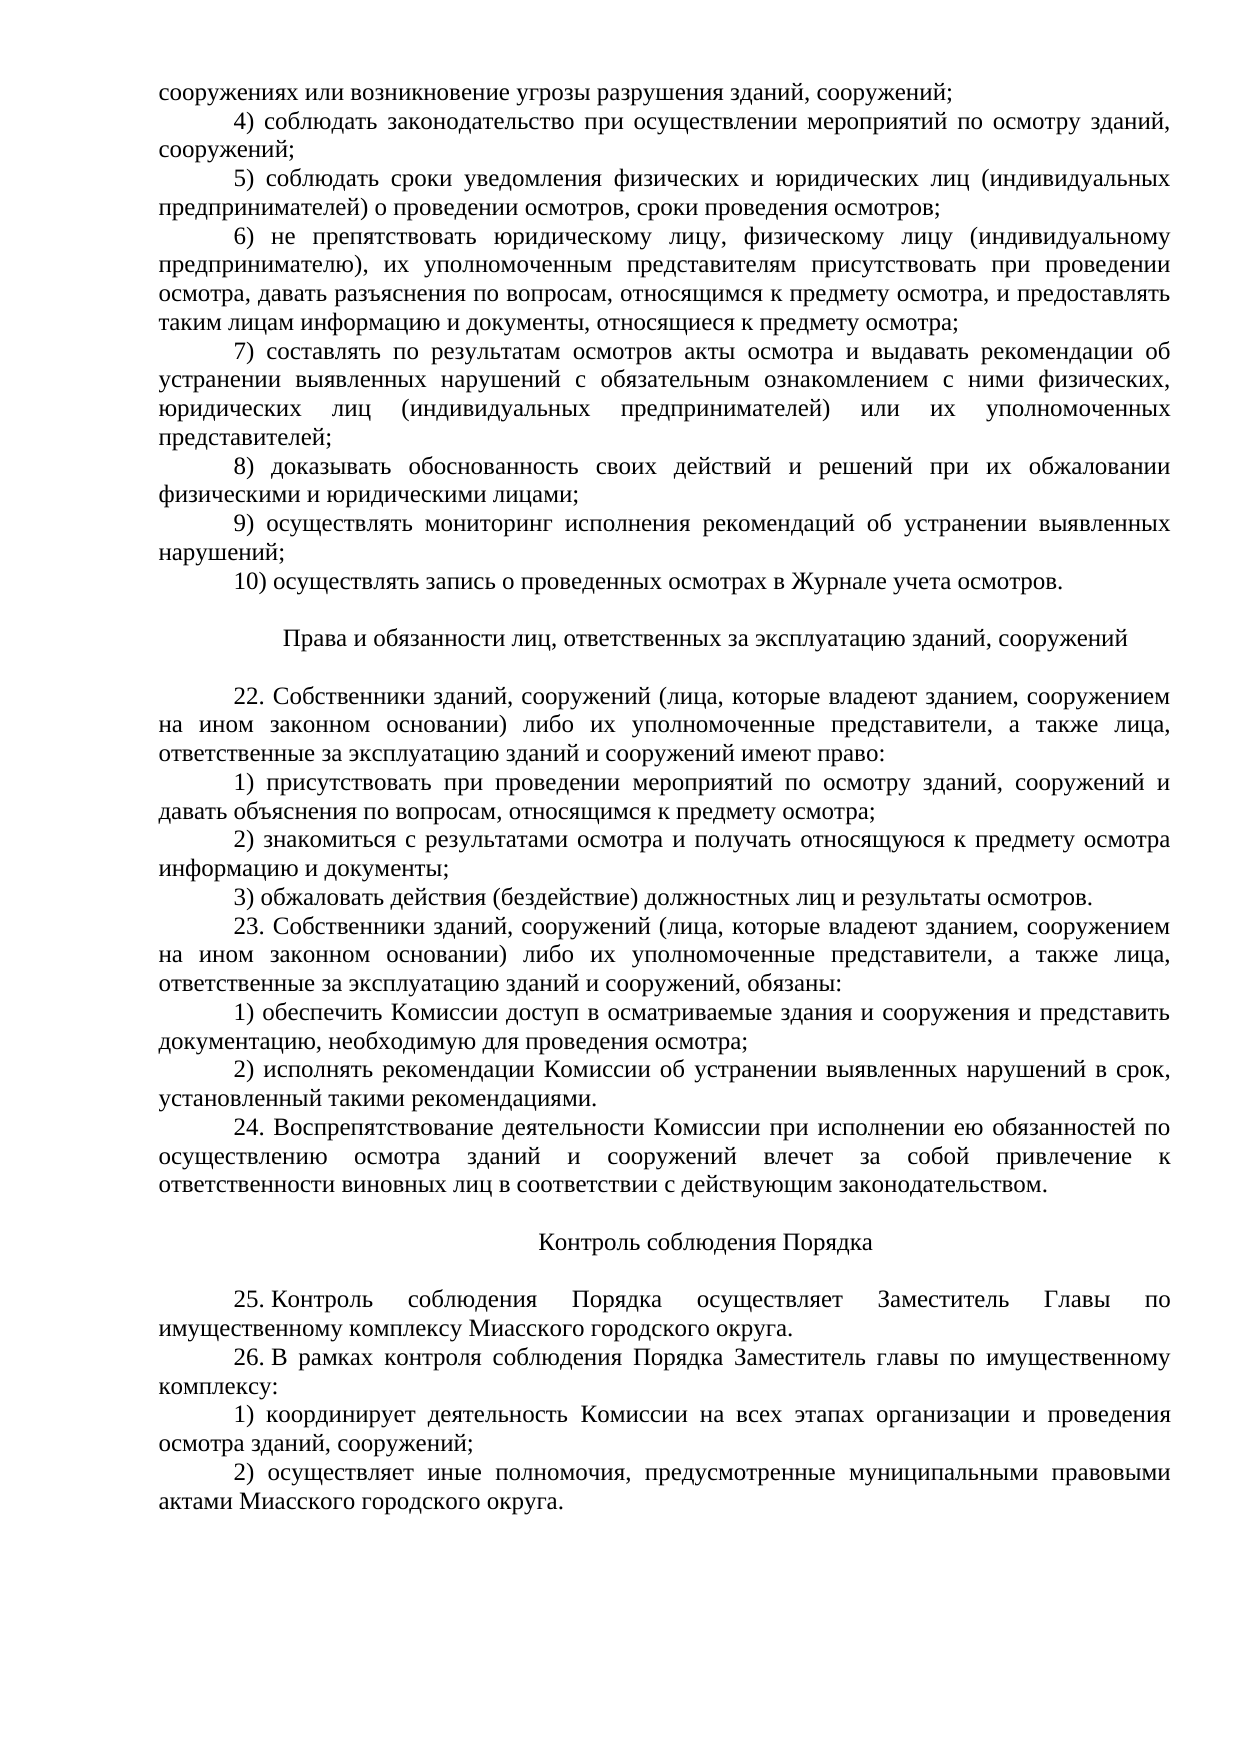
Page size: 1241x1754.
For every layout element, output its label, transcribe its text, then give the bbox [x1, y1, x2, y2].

text 7) составлять по результатам осмотров акты осмотра и выдавать рекомендации об устранении выявленных нарушений с обязательным ознакомлением с ними физических, юридических лиц (индивидуальных предпринимателей) или их уполномоченных представителей; [158, 336, 1171, 451]
text 25. Контроль соблюдения Порядка осуществляет Заместитель Главы по имущественному комплексу Миасского городского округа. [158, 1284, 1171, 1342]
text 1) присутствовать при проведении мероприятий по осмотру зданий, сооружений и давать объяснения по вопросам, относящимся к предмету осмотра; [158, 767, 1171, 824]
text 3) обжаловать действия (бездействие) должностных лиц и результаты осмотров. [158, 882, 1171, 911]
text 2) знакомиться с результатами осмотра и получать относящуюся к предмету осмотра информацию и документы; [158, 824, 1171, 882]
text 6) не препятствовать юридическому лицу, физическому лицу (индивидуальному предпринимателю), их уполномоченным представителям присутствовать при проведении осмотра, давать разъяснения по вопросам, относящимся к предмету осмотра, и предоставлять таким лицам информацию и документы, относящиеся к предмету осмотра; [158, 221, 1171, 336]
text Права и обязанности лиц, ответственных за эксплуатацию зданий, сооружений [158, 623, 1171, 652]
text 2) исполнять рекомендации Комиссии об устранении выявленных нарушений в срок, установленный такими рекомендациями. [158, 1054, 1171, 1112]
text 26. В рамках контроля соблюдения Порядка Заместитель главы по имущественному комплексу: [158, 1342, 1171, 1399]
text 1) обеспечить Комиссии доступ в осматриваемые здания и сооружения и представить документацию, необходимую для проведения осмотра; [158, 997, 1171, 1054]
text 2) осуществляет иные полномочия, предусмотренные муниципальными правовыми актами Миасского городского округа. [158, 1457, 1171, 1514]
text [158, 77, 1171, 106]
text 4) соблюдать законодательство при осуществлении мероприятий по осмотру зданий, сооружений; [158, 106, 1171, 163]
text 23. Собственники зданий, сооружений (лица, которые владеют зданием, сооружением на ином законном основании) либо их уполномоченные представители, а также лица, ответственные за эксплуатацию зданий и сооружений, обязаны: [158, 911, 1171, 997]
text 10) осуществлять запись о проведенных осмотрах в Журнале учета осмотров. [158, 566, 1171, 594]
text 5) соблюдать сроки уведомления физических и юридических лиц (индивидуальных предпринимателей) о проведении осмотров, сроки проведения осмотров; [158, 163, 1171, 221]
text 24. Воспрепятствование деятельности Комиссии при исполнении ею обязанностей по осуществлению осмотра зданий и сооружений влечет за собой привлечение к ответственности виновных лиц в соответствии с действующим законодательством. [158, 1112, 1171, 1198]
text 1) координирует деятельность Комиссии на всех этапах организации и проведения осмотра зданий, сооружений; [158, 1399, 1171, 1457]
text Контроль соблюдения Порядка [158, 1227, 1171, 1256]
text 8) доказывать обоснованность своих действий и решений при их обжаловании физическими и юридическими лицами; [158, 451, 1171, 508]
text 9) осуществлять мониторинг исполнения рекомендаций об устранении выявленных нарушений; [158, 508, 1171, 566]
text 22. Собственники зданий, сооружений (лица, которые владеют зданием, сооружением на ином законном основании) либо их уполномоченные представители, а также лица, ответственные за эксплуатацию зданий и сооружений имеют право: [158, 681, 1171, 767]
